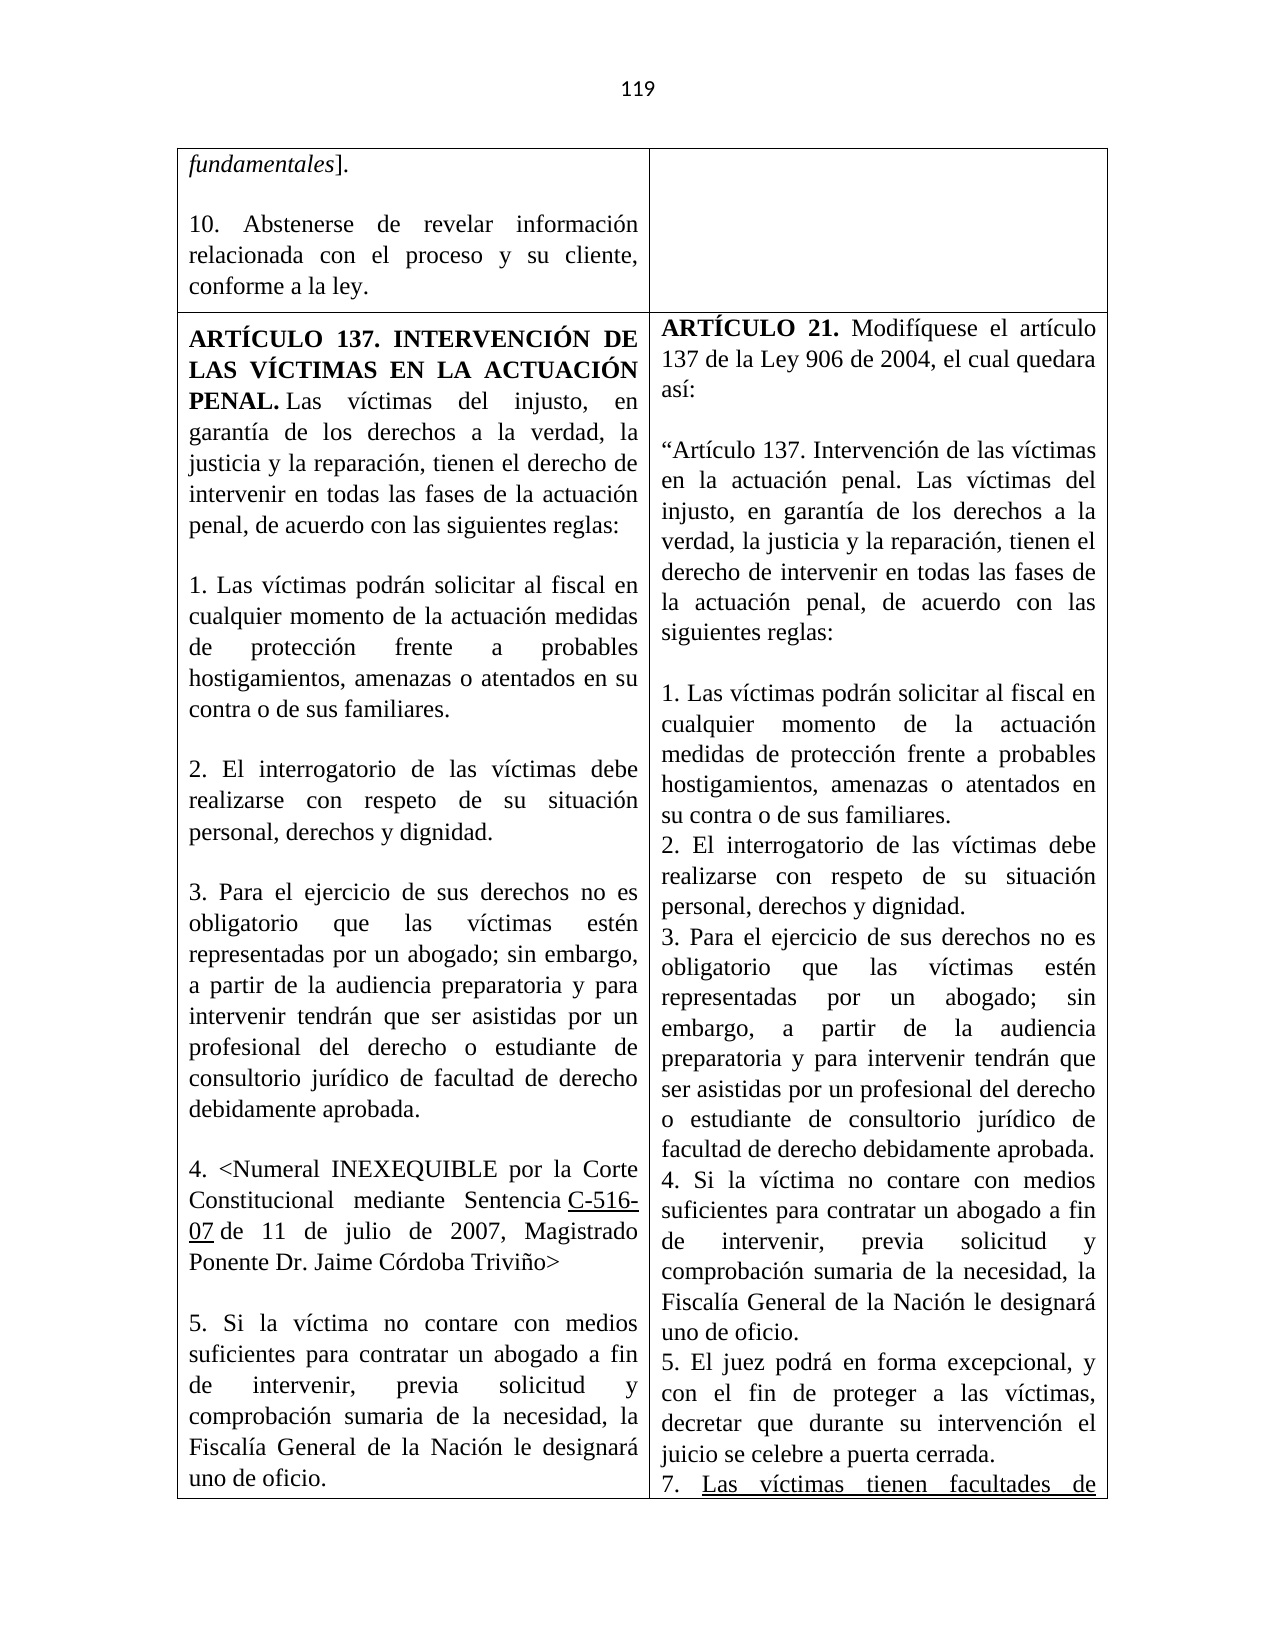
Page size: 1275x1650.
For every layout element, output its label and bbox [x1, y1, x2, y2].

table_cell [650, 313, 1107, 1498]
table_cell [178, 149, 649, 312]
table_cell [650, 149, 1107, 312]
table_cell [178, 313, 649, 1498]
